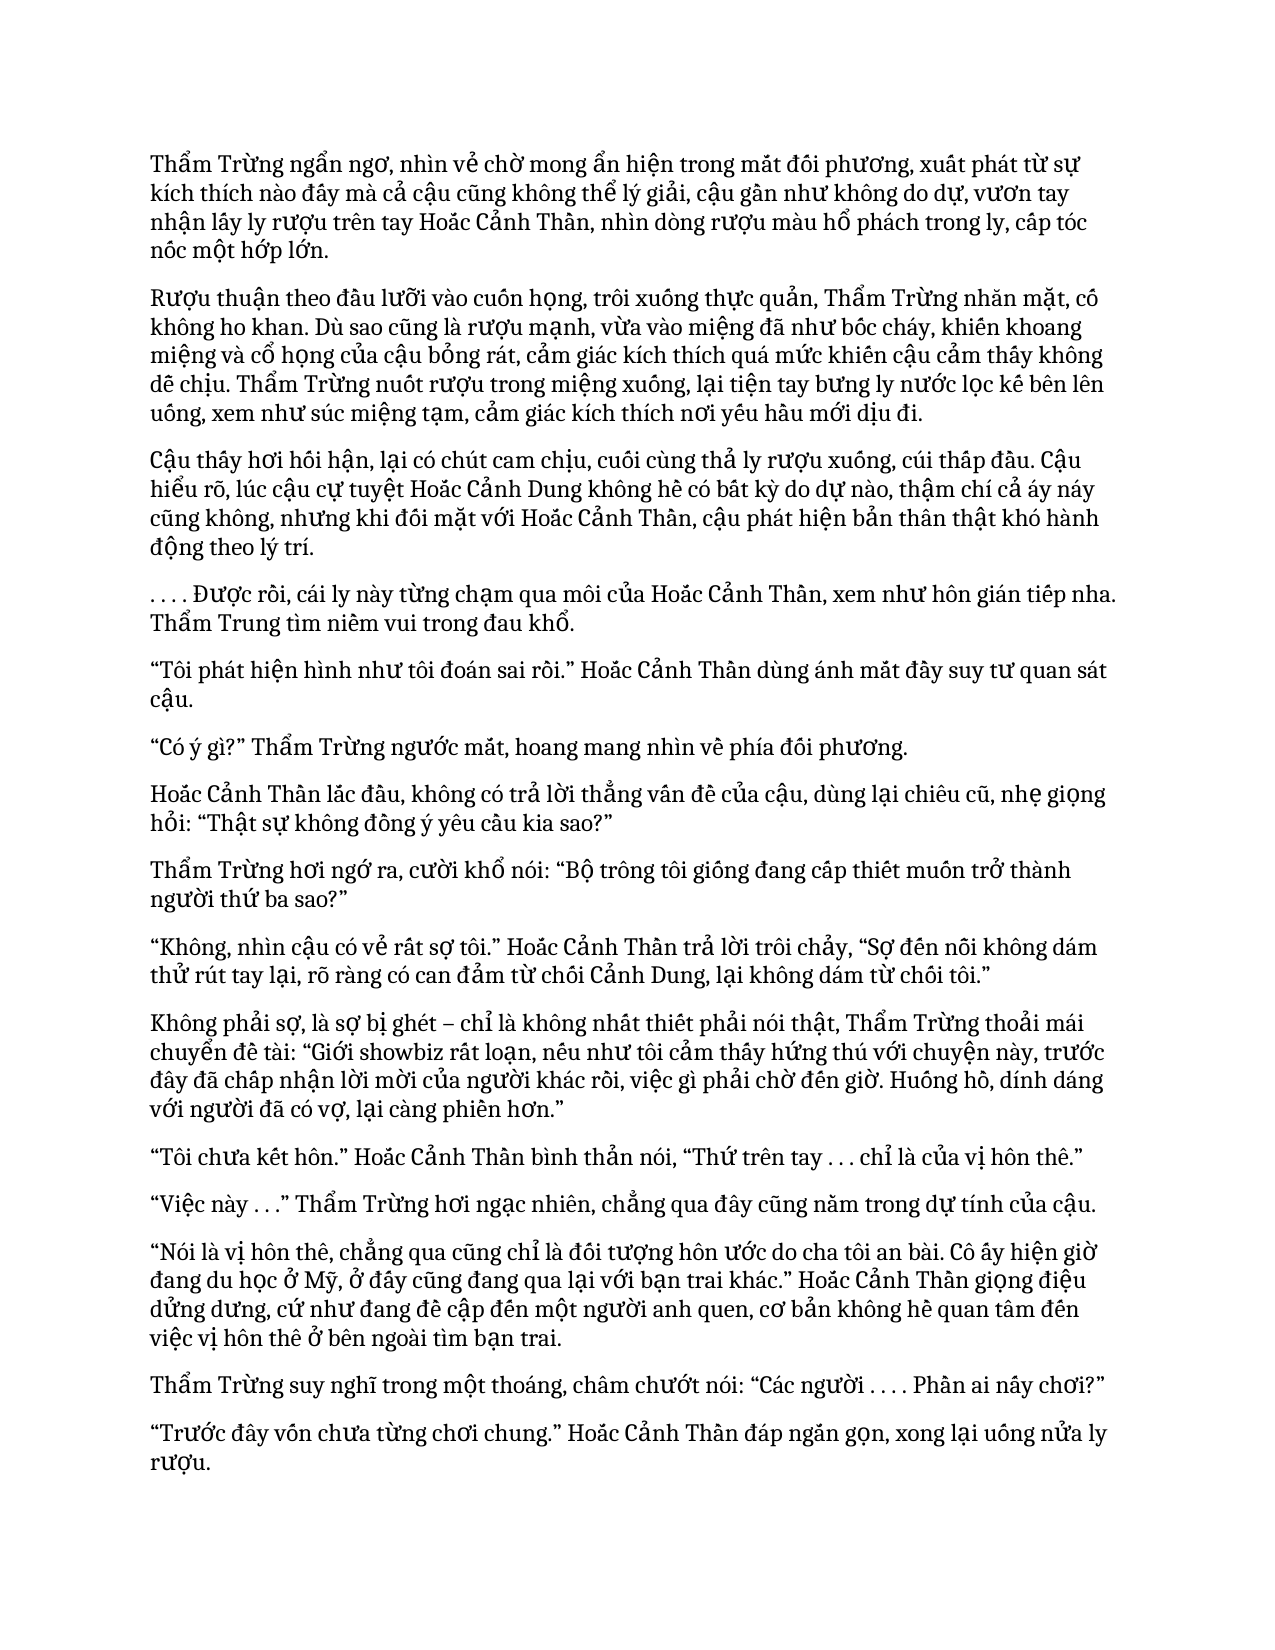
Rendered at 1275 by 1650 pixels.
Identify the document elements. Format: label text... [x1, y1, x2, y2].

text Thẩm Trừng ngẩn ngơ, nhìn vẻ chờ mong ẩn hiện trong mắt đối phương, xuất phát từ sự kích thích nào đấy mà cả cậu cũng không thể lý giải, cậu gần như không do dự, vươn tay nhận lấy ly rượu trên tay Hoắc Cảnh Thần, nhìn dòng rượu màu hổ phách trong ly, cấp tóc nốc một hớp lớn. [150, 150, 1125, 265]
text “Trước đây vốn chưa từng chơi chung.” Hoắc Cảnh Thần đáp ngắn gọn, xong lại uống nửa ly rượu. [150, 1419, 1125, 1476]
text “Không, nhìn cậu có vẻ rất sợ tôi.” Hoắc Cảnh Thần trả lời trôi chảy, “Sợ đến nỗi không dám thử rút tay lại, rõ ràng có can đảm từ chối Cảnh Dung, lại không dám từ chối tôi.” [150, 932, 1125, 990]
text “Việc này . . .” Thẩm Trừng hơi ngạc nhiên, chẳng qua đây cũng nằm trong dự tính của cậu. [150, 1190, 1125, 1219]
text Thẩm Trừng suy nghĩ trong một thoáng, châm chướt nói: “Các người . . . . Phần ai nấy chơi?” [150, 1371, 1125, 1400]
text Thẩm Trừng hơi ngớ ra, cười khổ nói: “Bộ trông tôi giống đang cấp thiết muốn trở thành người thứ ba sao?” [150, 856, 1125, 914]
text Hoắc Cảnh Thần lắc đầu, không có trả lời thẳng vấn đề của cậu, dùng lại chiêu cũ, nhẹ giọng hỏi: “Thật sự không đồng ý yêu cầu kia sao?” [150, 780, 1125, 837]
text “Nói là vị hôn thê, chẳng qua cũng chỉ là đối tượng hôn ước do cha tôi an bài. Cô ấy hiện giờ đang du học ở Mỹ, ở đấy cũng đang qua lại với bạn trai khác.” Hoắc Cảnh Thần giọng điệu dửng dưng, cứ như đang đề cập đến một người anh quen, cơ bản không hề quan tâm đến việc vị hôn thê ở bên ngoài tìm bạn trai. [150, 1237, 1125, 1352]
text “Có ý gì?” Thẩm Trừng ngước mắt, hoang mang nhìn về phía đối phương. [150, 732, 1125, 761]
text “Tôi phát hiện hình như tôi đoán sai rồi.” Hoắc Cảnh Thần dùng ánh mắt đầy suy tư quan sát cậu. [150, 656, 1125, 714]
text “Tôi chưa kết hôn.” Hoắc Cảnh Thần bình thản nói, “Thứ trên tay . . . chỉ là của vị hôn thê.” [150, 1142, 1125, 1171]
text Rượu thuận theo đầu lưỡi vào cuốn họng, trôi xuống thực quản, Thẩm Trừng nhăn mặt, cố không ho khan. Dù sao cũng là rượu mạnh, vừa vào miệng đã như bốc cháy, khiến khoang miệng và cổ họng của cậu bỏng rát, cảm giác kích thích quá mức khiến cậu cảm thấy không dễ chịu. Thẩm Trừng nuốt rượu trong miệng xuống, lại tiện tay bưng ly nước lọc kế bên lên uống, xem như súc miệng tạm, cảm giác kích thích nơi yếu hầu mới dịu đi. [150, 284, 1125, 427]
text Không phải sợ, là sợ bị ghét – chỉ là không nhất thiết phải nói thật, Thẩm Trừng thoải mái chuyển đề tài: “Giới showbiz rất loạn, nếu như tôi cảm thấy hứng thú với chuyện này, trước đây đã chấp nhận lời mời của người khác rồi, việc gì phải chờ đến giờ. Huống hồ, dính dáng với người đã có vợ, lại càng phiền hơn.” [150, 1009, 1125, 1124]
text Cậu thấy hơi hối hận, lại có chút cam chịu, cuối cùng thả ly rượu xuống, cúi thấp đầu. Cậu hiểu rõ, lúc cậu cự tuyệt Hoắc Cảnh Dung không hề có bất kỳ do dự nào, thậm chí cả áy náy cũng không, nhưng khi đối mặt với Hoắc Cảnh Thần, cậu phát hiện bản thân thật khó hành động theo lý trí. [150, 446, 1125, 561]
text . . . . Được rồi, cái ly này từng chạm qua môi của Hoắc Cảnh Thần, xem như hôn gián tiếp nha. Thẩm Trung tìm niềm vui trong đau khổ. [150, 580, 1125, 637]
